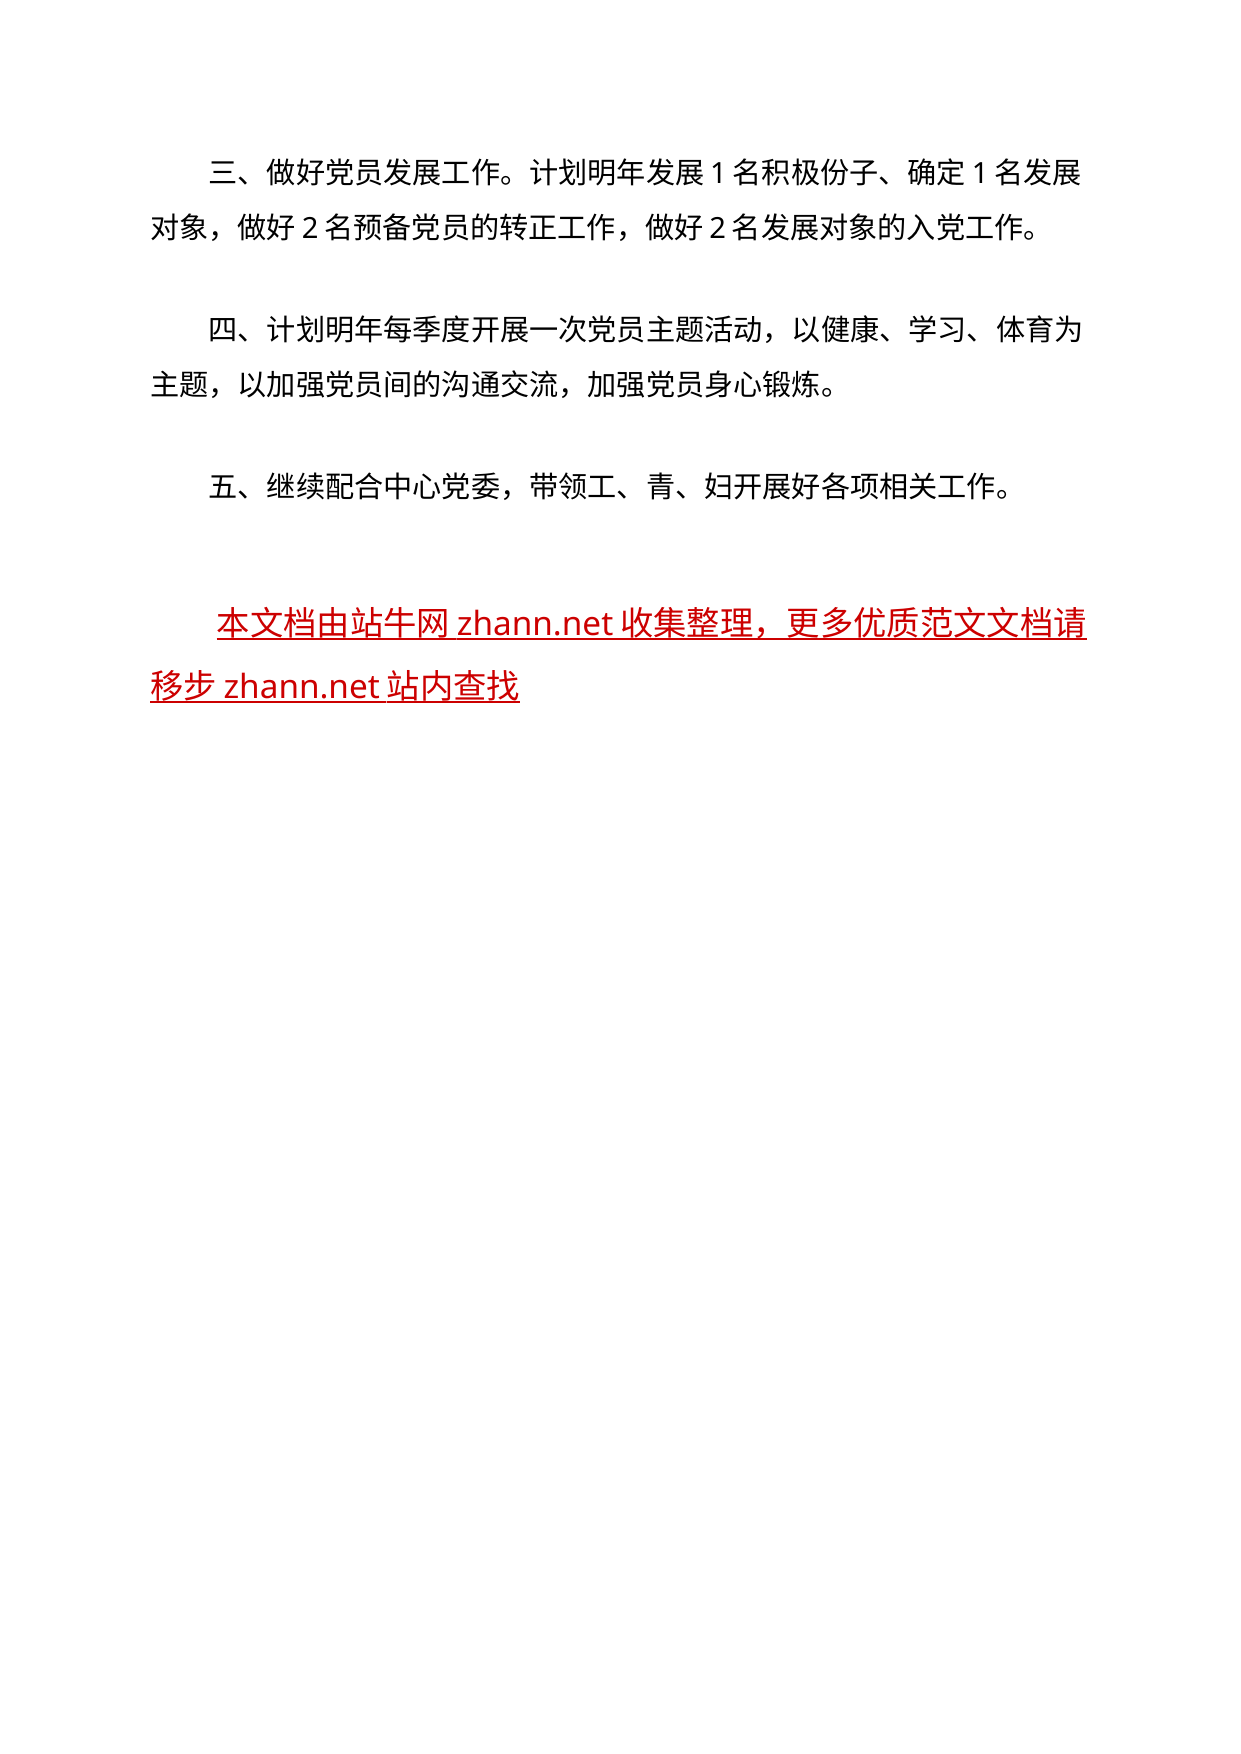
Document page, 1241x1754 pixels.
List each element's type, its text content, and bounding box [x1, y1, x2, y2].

text 本文档由站牛网zhann.net收集整理，更多优质范文文档请移步zhann.net站内查找 [150, 597, 1090, 708]
text 四、计划明年每季度开展一次党员主题活动，以健康、学习、体育为主题，以加强党员间的沟通交流，加强党员身心锻炼。 [150, 307, 1090, 404]
text 三、做好党员发展工作。计划明年发展1名积极份子、确定1名发展对象，做好2名预备党员的转正工作，做好2名发展对象的入党工作。 [150, 150, 1090, 247]
text 五、继续配合中心党委，带领工、青、妇开展好各项相关工作。 [150, 464, 1090, 506]
